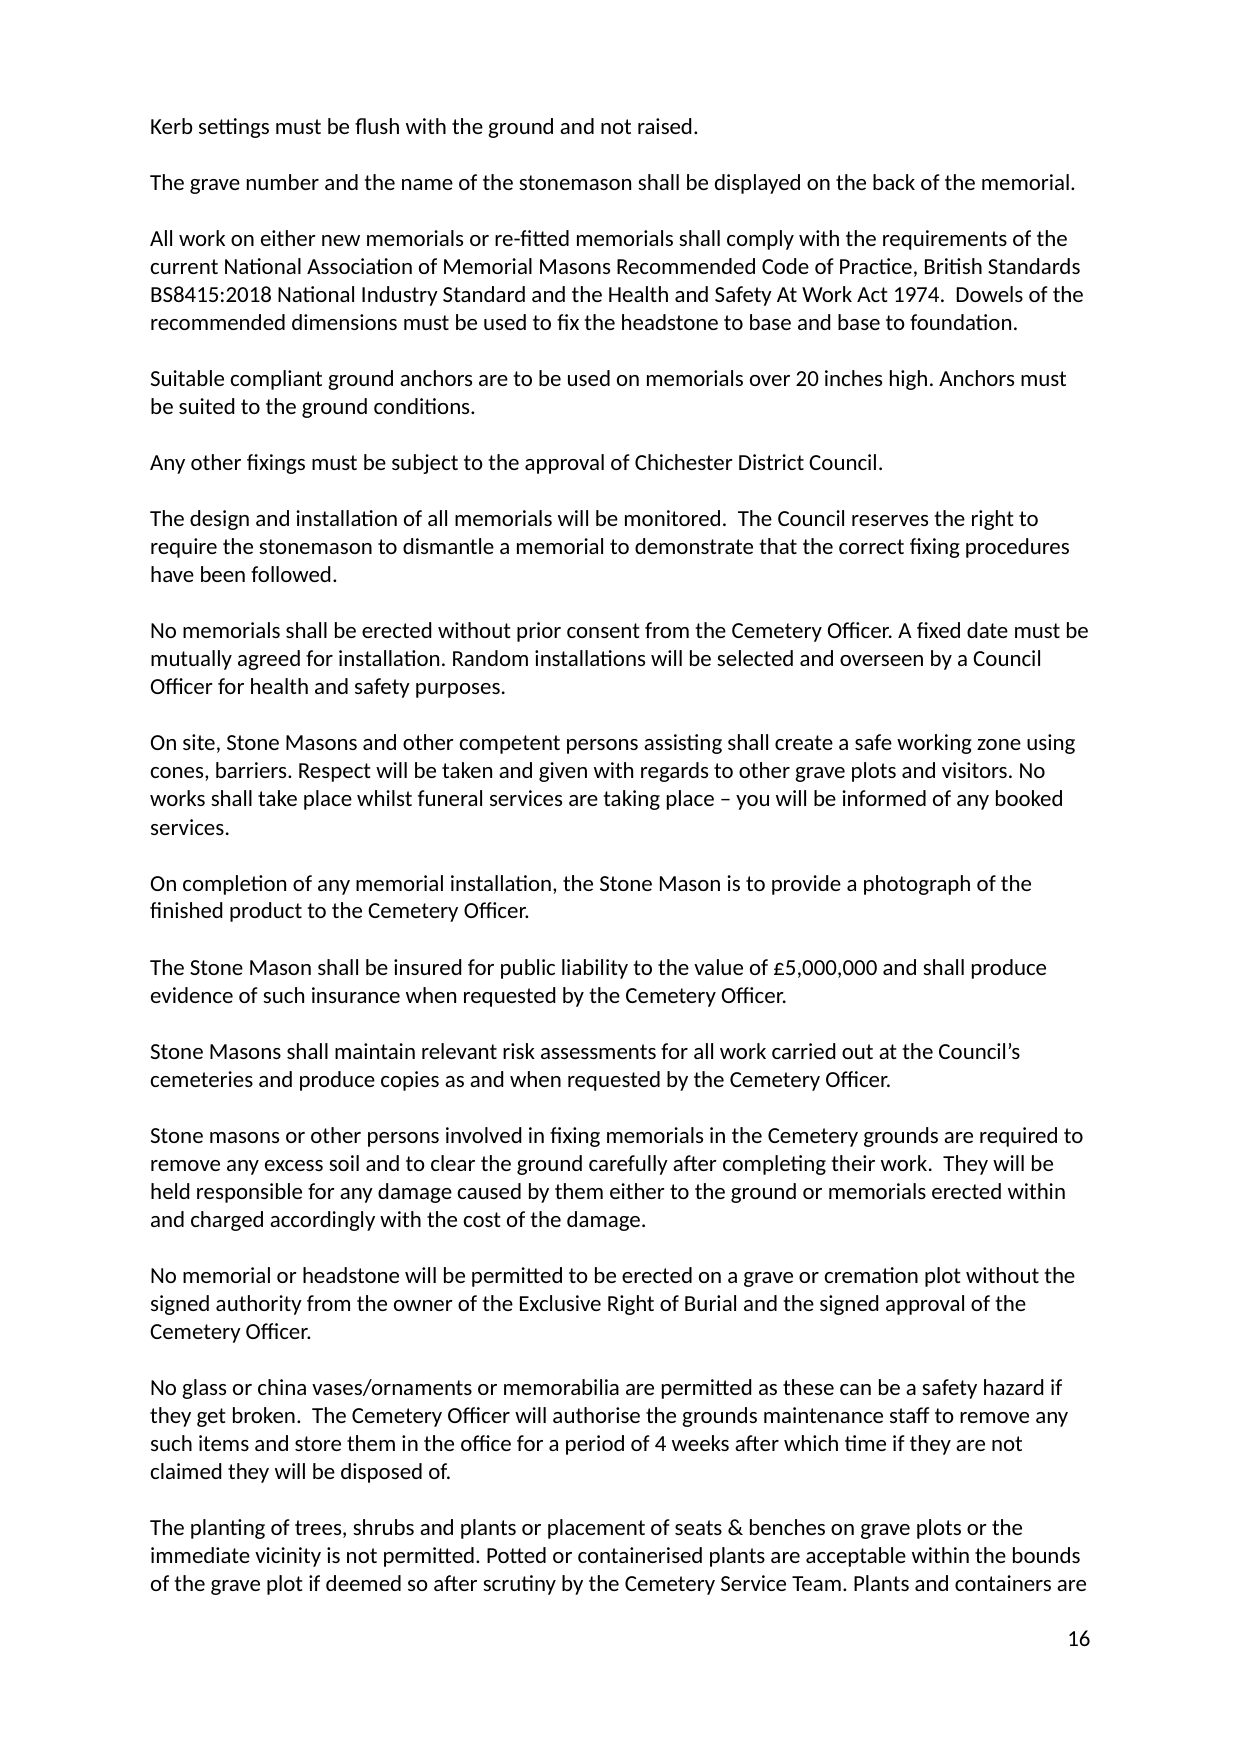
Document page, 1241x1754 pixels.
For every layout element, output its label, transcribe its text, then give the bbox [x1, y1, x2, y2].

text No memorials shall be erected without prior consent from the Cemetery Officer. A fixed date must be mutually agreed for installation. Random installations will be selected and overseen by a Council Officer for health and safety purposes. [150, 616, 1090, 701]
text On site, Stone Masons and other competent persons assisting shall create a safe working zone using cones, barriers. Respect will be taken and given with regards to other grave plots and visitors. No works shall take place whilst funeral services are taking place – you will be informed of any booked services. [150, 728, 1090, 841]
text No memorial or headstone will be permitted to be erected on a grave or cremation plot without the signed authority from the owner of the Exclusive Right of Burial and the signed approval of the Cemetery Officer. [150, 1261, 1090, 1345]
text Any other fixings must be subject to the approval of Chichester District Council. [150, 448, 1090, 476]
text On completion of any memorial installation, the Stone Mason is to provide a photograph of the finished product to the Cemetery Officer. [150, 869, 1090, 925]
text The Stone Mason shall be insured for public liability to the value of £5,000,000 and shall produce evidence of such insurance when requested by the Cemetery Officer. [150, 953, 1090, 1009]
text The grave number and the name of the stonemason shall be displayed on the back of the memorial. [150, 168, 1090, 196]
text All work on either new memorials or re-fitted memorials shall comply with the requirements of the current National Association of Memorial Masons Recommended Code of Practice, British Standards BS8415:2018 National Industry Standard and the Health and Safety At Work Act 1974. Dowels of the recommended dimensions must be used to fix the headstone to base and base to foundation. [150, 224, 1090, 336]
text Stone Masons shall maintain relevant risk assessments for all work carried out at the Council’s cemeteries and produce copies as and when requested by the Cemetery Officer. [150, 1037, 1090, 1093]
text The design and installation of all memorials will be monitored. The Council reserves the right to require the stonemason to dismantle a memorial to demonstrate that the correct fixing procedures have been followed. [150, 504, 1090, 588]
text No glass or china vases/ornaments or memorabilia are permitted as these can be a safety hazard if they get broken. The Cemetery Officer will authorise the grounds maintenance staff to remove any such items and store them in the office for a period of 4 weeks after which time if they are not claimed they will be disposed of. [150, 1373, 1090, 1485]
text Stone masons or other persons involved in fixing memorials in the Cemetery grounds are required to remove any excess soil and to clear the ground carefully after completing their work. They will be held responsible for any damage caused by them either to the ground or memorials erected within and charged accordingly with the cost of the damage. [150, 1121, 1090, 1233]
text Suitable compliant ground anchors are to be used on memorials over 20 inches high. Anchors must be suited to the ground conditions. [150, 364, 1090, 420]
text The planting of trees, shrubs and plants or placement of seats & benches on grave plots or the immediate vicinity is not permitted. Potted or containerised plants are acceptable within the bounds of the grave plot if deemed so after scrutiny by the Cemetery Service Team. Plants and containers are [150, 1513, 1090, 1597]
text Kerb settings must be flush with the ground and not raised. [150, 112, 1090, 140]
